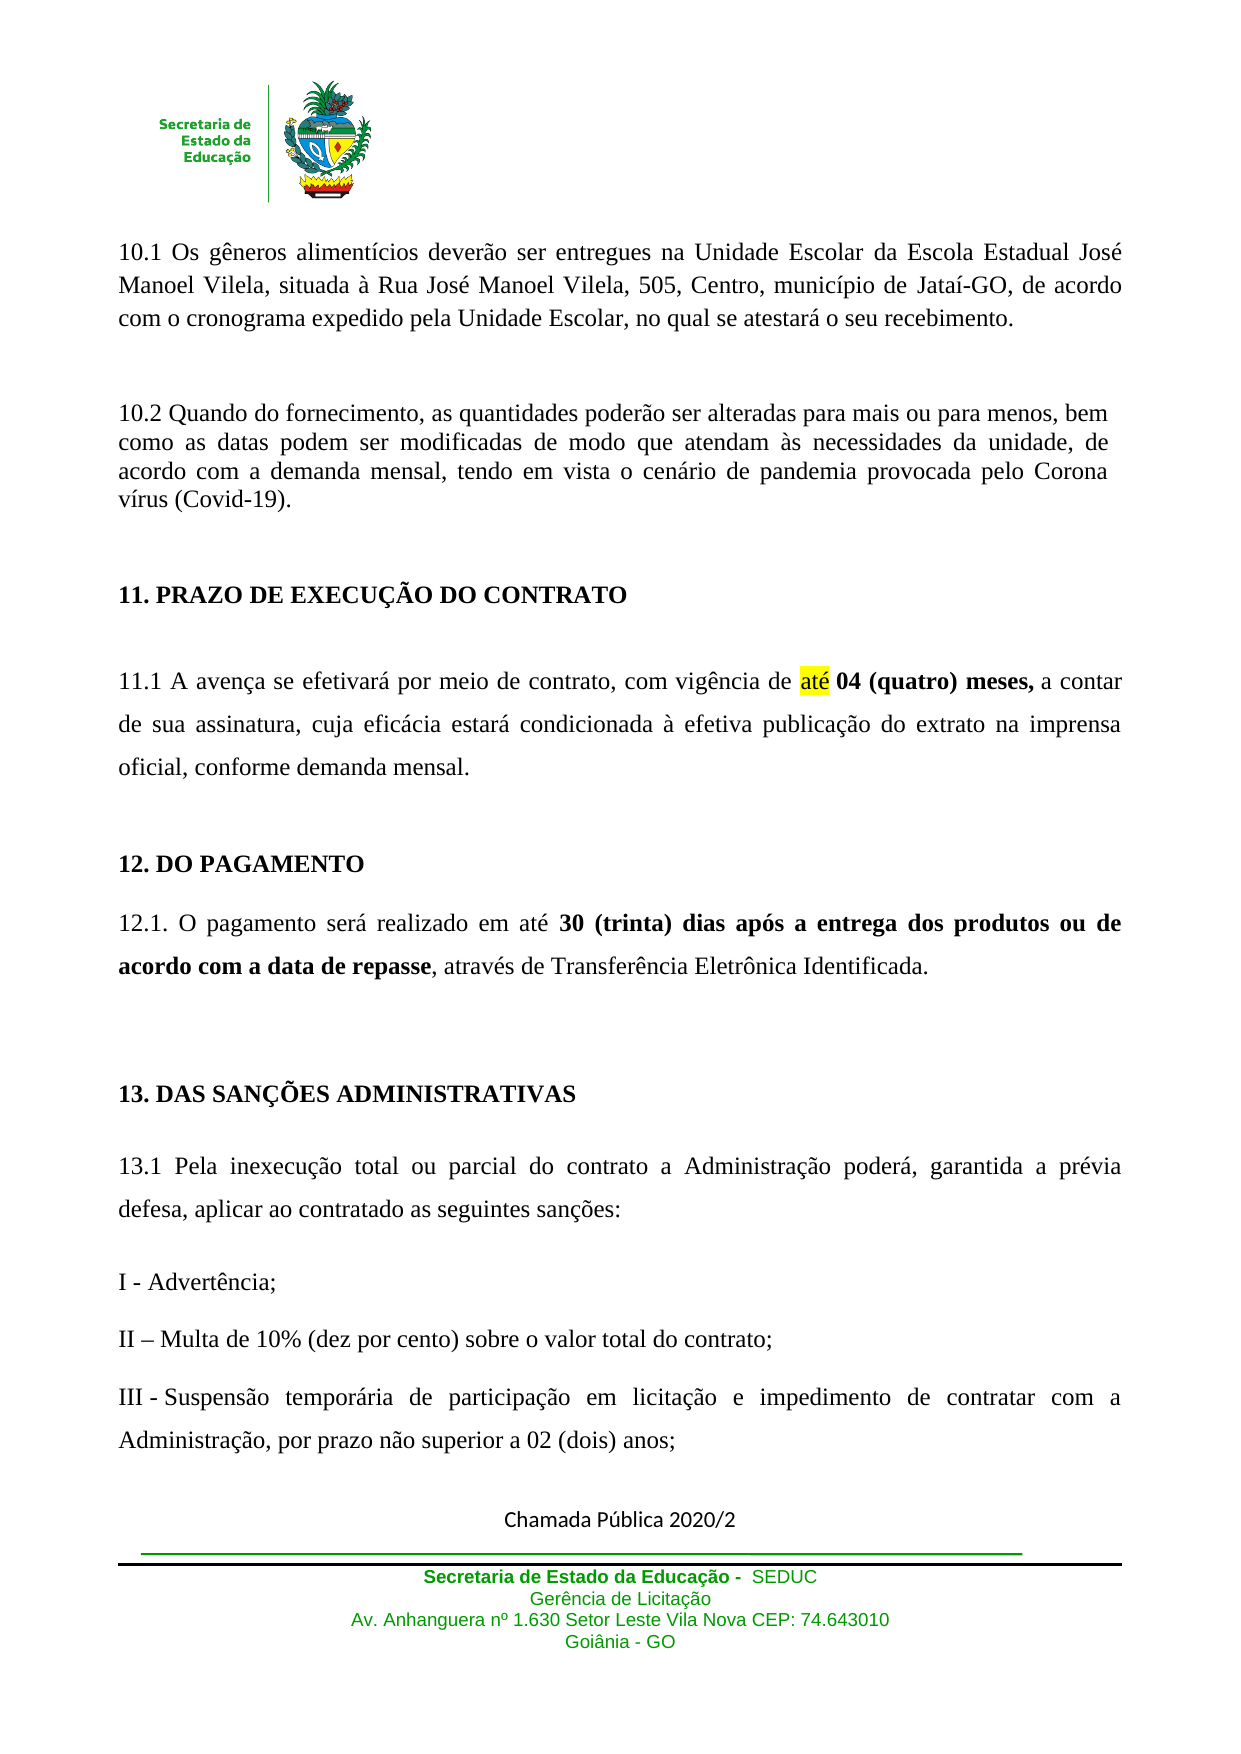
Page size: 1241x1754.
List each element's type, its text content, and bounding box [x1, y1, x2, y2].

text I - Advertência; [118, 1267, 1122, 1295]
text II – Multa de 10% (dez por cento) sobre o valor total do contrato; [118, 1324, 1122, 1353]
text III - Suspensão temporária de participação em licitação e impedimento de contratar com a Administração, por prazo não superior a 02 (dois) anos; [118, 1382, 1122, 1454]
text 11. PRAZO DE EXECUÇÃO DO CONTRATO [118, 580, 1122, 608]
text 13.1 Pela inexecução total ou parcial do contrato a Administração poderá, garantida a prévia defesa, aplicar ao contratado as seguintes sanções: [118, 1151, 1122, 1223]
text 12. DO PAGAMENTO [118, 849, 1122, 878]
picture [118, 73, 412, 210]
text 10.2 Quando do fornecimento, as quantidades poderão ser alteradas para mais ou para menos, bem como as datas podem ser modificadas de modo que atendam às necessidades da unidade, de acordo com a demanda mensal, tendo em vista o cenário de pandemia provocada pelo Corona vírus (Covid-19). [118, 398, 1110, 513]
text 11.1 A avença se efetivará por meio de contrato, com vigência de até 04 (quatro) meses, a contar de sua assinatura, cuja eficácia estará condicionada à efetiva publicação do extrato na imprensa oficial, conforme demanda mensal. [118, 666, 1122, 781]
text 13. DAS SANÇÕES ADMINISTRATIVAS [118, 1079, 1122, 1108]
text 12.1. O pagamento será realizado em até 30 (trinta) dias após a entrega dos produtos ou de acordo com a data de repasse, através de Transferência Eletrônica Identificada. [118, 908, 1122, 980]
text 10.1 Os gêneros alimentícios deverão ser entregues na Unidade Escolar da Escola Estadual José Manoel Vilela, situada à Rua José Manoel Vilela, 505, Centro, município de Jataí-GO, de acordo com o cronograma expedido pela Unidade Escolar, no qual se atestará o seu recebimento. [118, 237, 1122, 332]
